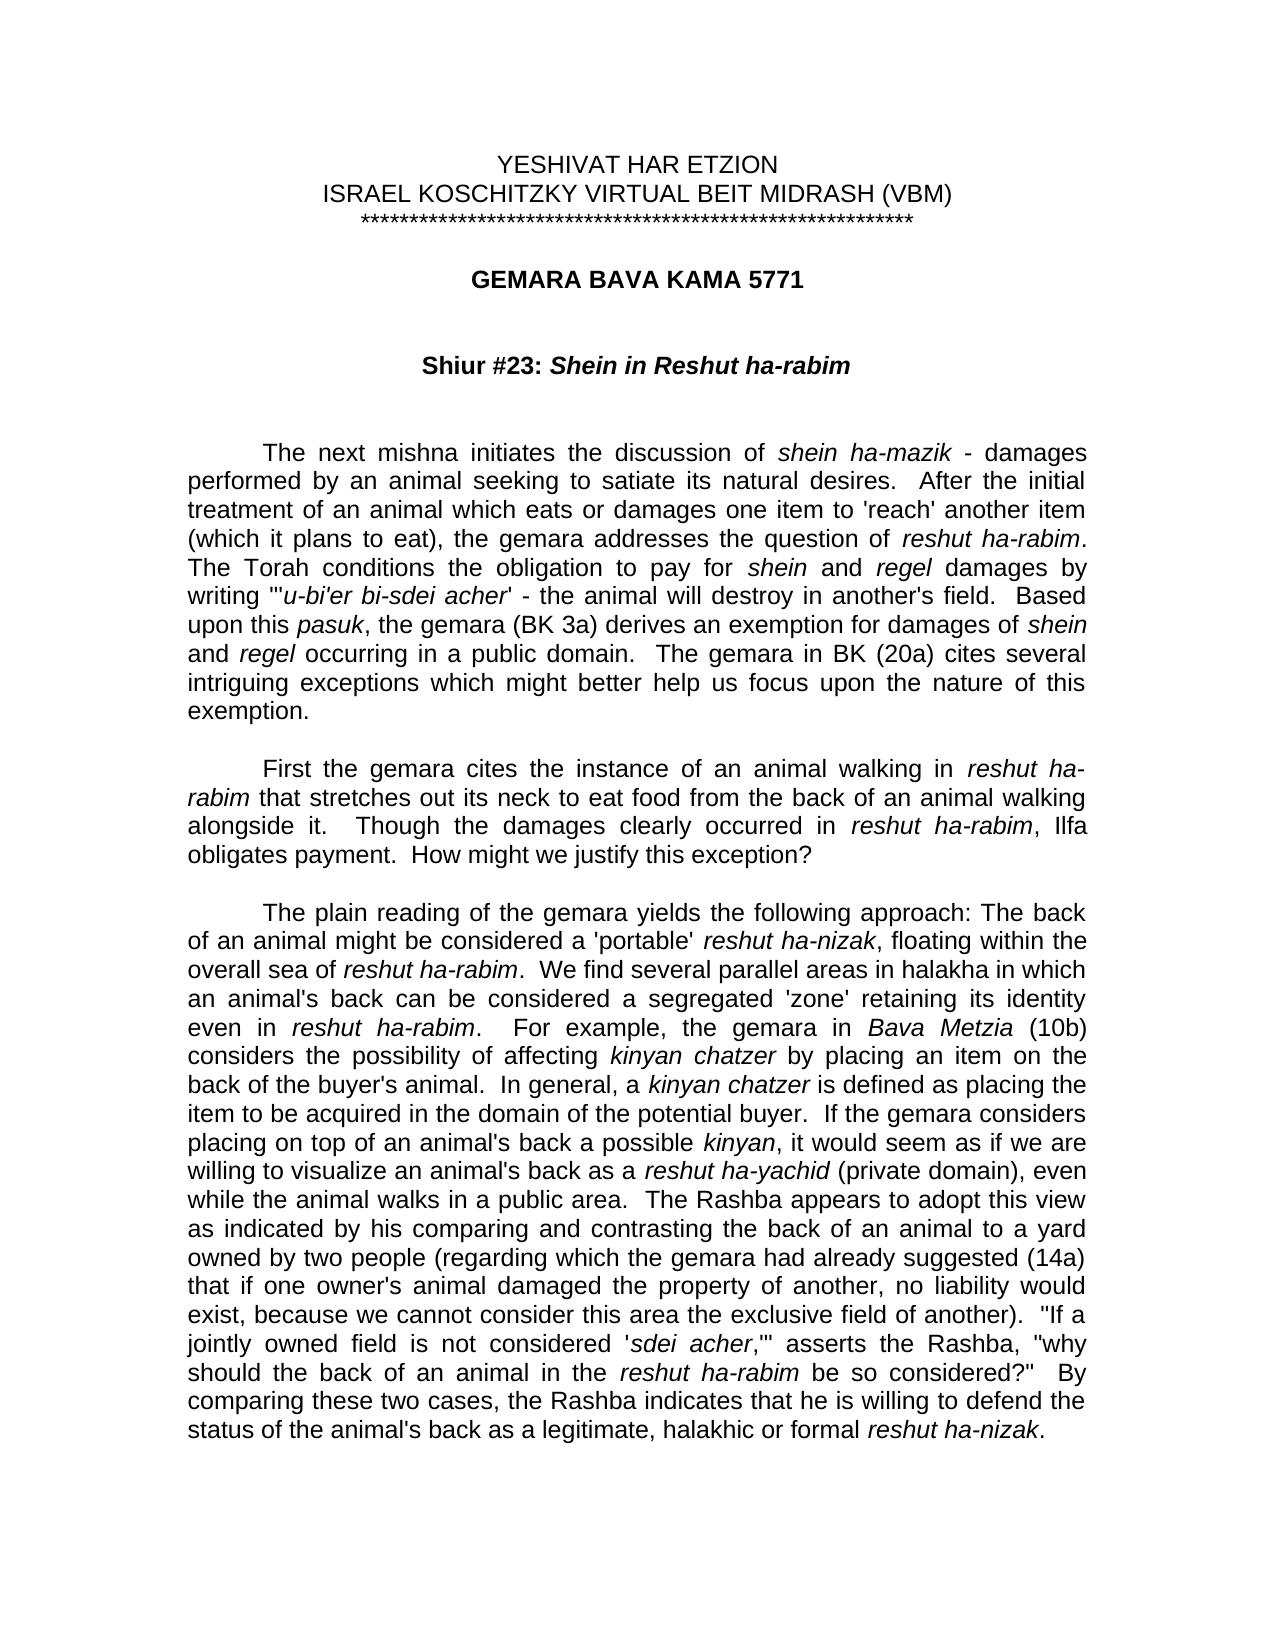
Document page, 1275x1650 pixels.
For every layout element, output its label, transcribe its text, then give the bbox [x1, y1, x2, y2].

text First the gemara cites the instance of an animal walking in reshut ha-rabim that stretches out its neck to eat food from the back of an animal walking alongside it. Though the damages clearly occurred in reshut ha-rabim, Ilfa obligates payment. How might we justify this exception? [187, 754, 1087, 869]
text ISRAEL KOSCHITZKY VIRTUAL BEIT MIDRASH (VBM) [187, 179, 1087, 207]
text The plain reading of the gemara yields the following approach: The back of an animal might be considered a 'portable' reshut ha-nizak, floating within the overall sea of reshut ha-rabim. We find several parallel areas in halakha in which an animal's back can be considered a segregated 'zone' retaining its identity even in reshut ha-rabim. For example, the gemara in Bava Metzia (10b) considers the possibility of affecting kinyan chatzer by placing an item on the back of the buyer's animal. In general, a kinyan chatzer is defined as placing the item to be acquired in the domain of the potential buyer. If the gemara considers placing on top of an animal's back a possible kinyan, it would seem as if we are willing to visualize an animal's back as a reshut ha-yachid (private domain), even while the animal walks in a public area. The Rashba appears to adopt this view as indicated by his comparing and contrasting the back of an animal to a yard owned by two people (regarding which the gemara had already suggested (14a) that if one owner's animal damaged the property of another, no liability would exist, because we cannot consider this area the exclusive field of another). "If a jointly owned field is not considered 'sdei acher,'" asserts the Rashba, "why should the back of an animal in the reshut ha-rabim be so considered?" By comparing these two cases, the Rashba indicates that he is willing to defend the status of the animal's back as a legitimate, halakhic or formal reshut ha-nizak. [187, 897, 1087, 1444]
text YESHIVAT HAR ETZION [187, 150, 1087, 179]
text ********************************************************* [187, 207, 1087, 236]
text Shiur #23: Shein in Reshut ha-rabim [187, 351, 1087, 380]
text GEMARA BAVA KAMA 5771 [187, 265, 1087, 294]
text The next mishna initiates the discussion of shein ha-mazik - damages performed by an animal seeking to satiate its natural desires. After the initial treatment of an animal which eats or damages one item to 'reach' another item (which it plans to eat), the gemara addresses the question of reshut ha-rabim. The Torah conditions the obligation to pay for shein and regel damages by writing "'u-bi'er bi-sdei acher' - the animal will destroy in another's field. Based upon this pasuk, the gemara (BK 3a) derives an exemption for damages of shein and regel occurring in a public domain. The gemara in BK (20a) cites several intriguing exceptions which might better help us focus upon the nature of this exemption. [187, 437, 1087, 725]
